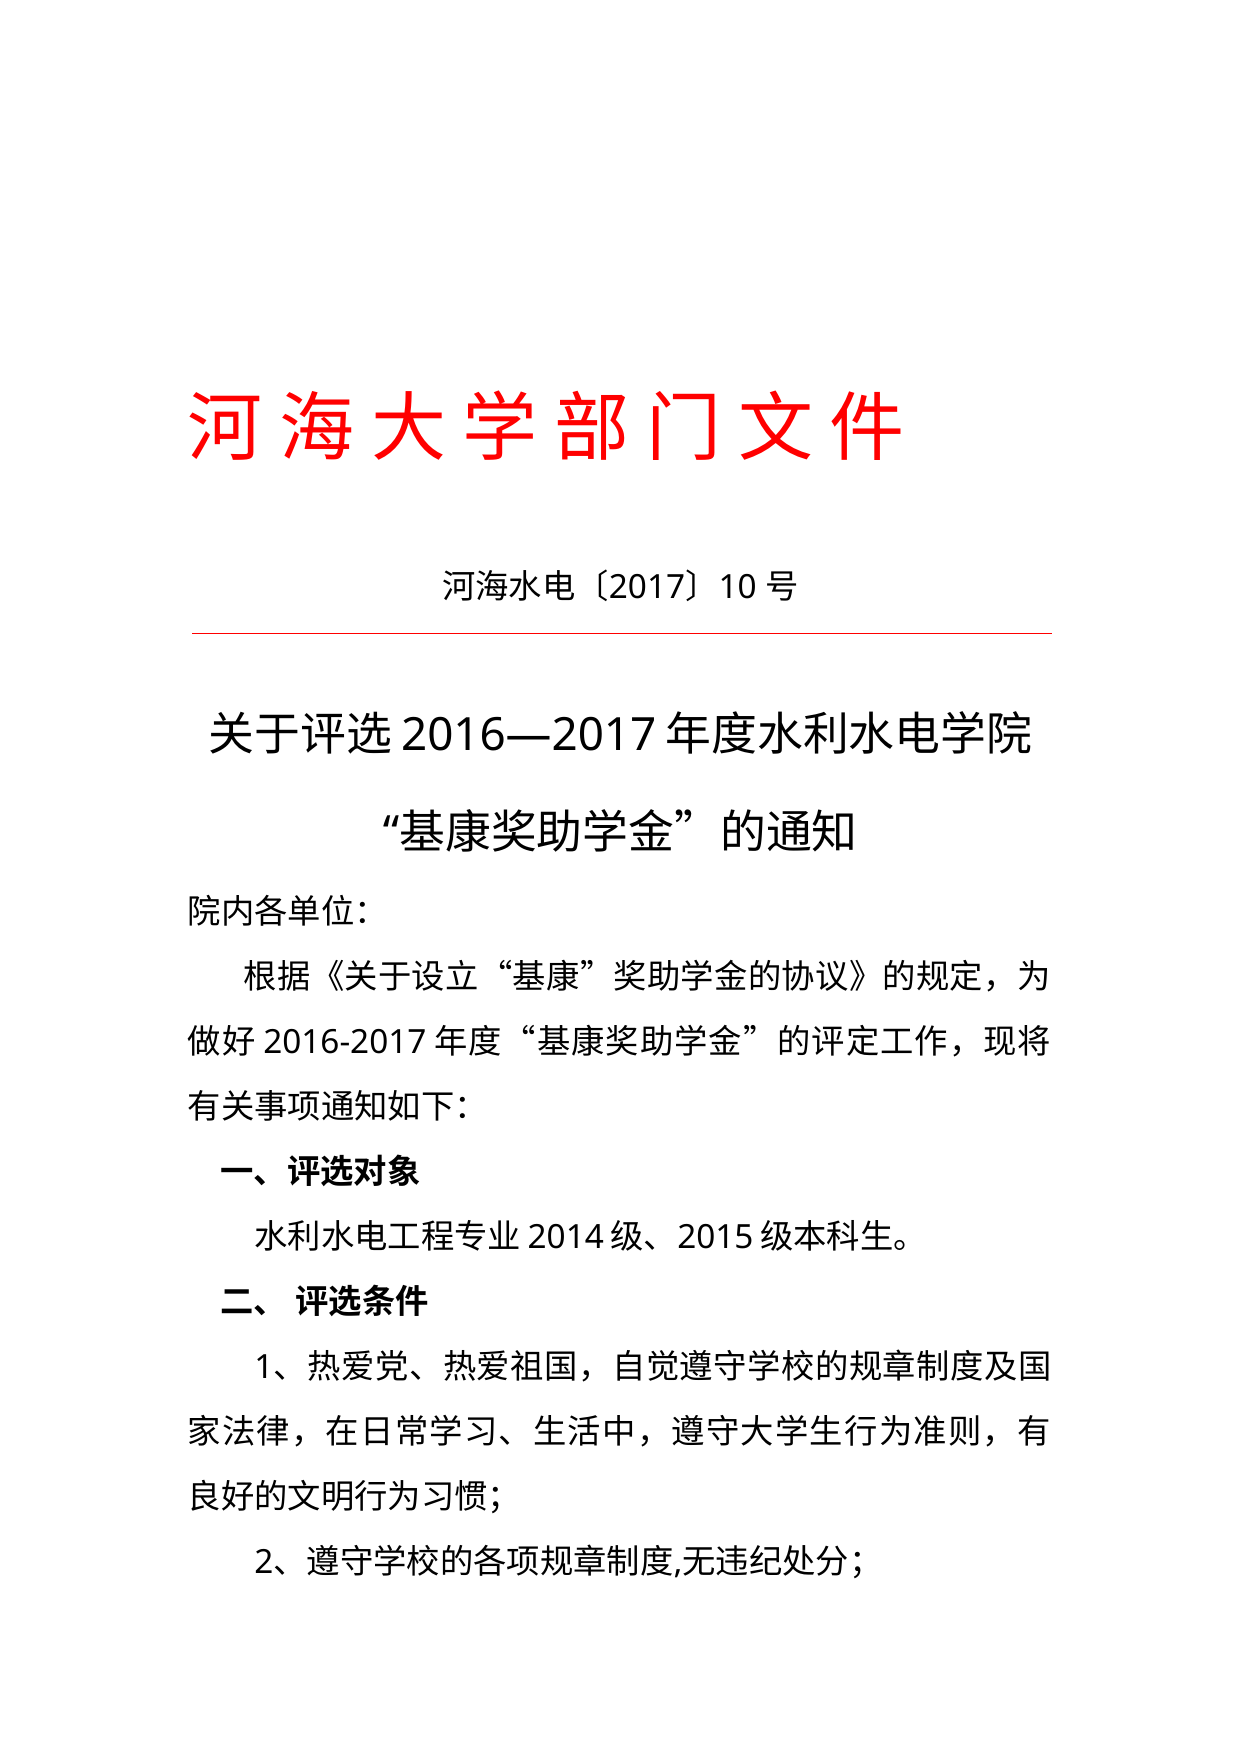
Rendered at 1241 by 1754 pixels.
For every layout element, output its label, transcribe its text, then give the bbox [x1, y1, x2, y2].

text 院内各单位： [187, 877, 1053, 942]
text 一、评选对象 [187, 1137, 1053, 1202]
text 1、热爱党、热爱祖国，自觉遵守学校的规章制度及国家法律，在日常学习、生活中，遵守大学生行为准则，有良好的文明行为习惯； [187, 1332, 1053, 1527]
text 2、遵守学校的各项规章制度,无违纪处分； [187, 1527, 1053, 1592]
text 河 海 大 学 部 门 文 件 [187, 357, 1053, 487]
text 根据《关于设立“基康”奖助学金的协议》的规定，为做好2016-2017年度“基康奖助学金”的评定工作，现将有关事项通知如下： [187, 942, 1053, 1137]
text 河海水电〔2017〕10 号 [187, 552, 1053, 617]
text 水利水电工程专业2014级、2015级本科生。 [187, 1202, 1053, 1267]
text “基康奖助学金”的通知 [187, 779, 1053, 877]
list 评选条件 [220, 1267, 1053, 1332]
text 关于评选2016—2017年度水利水电学院 [187, 682, 1053, 779]
